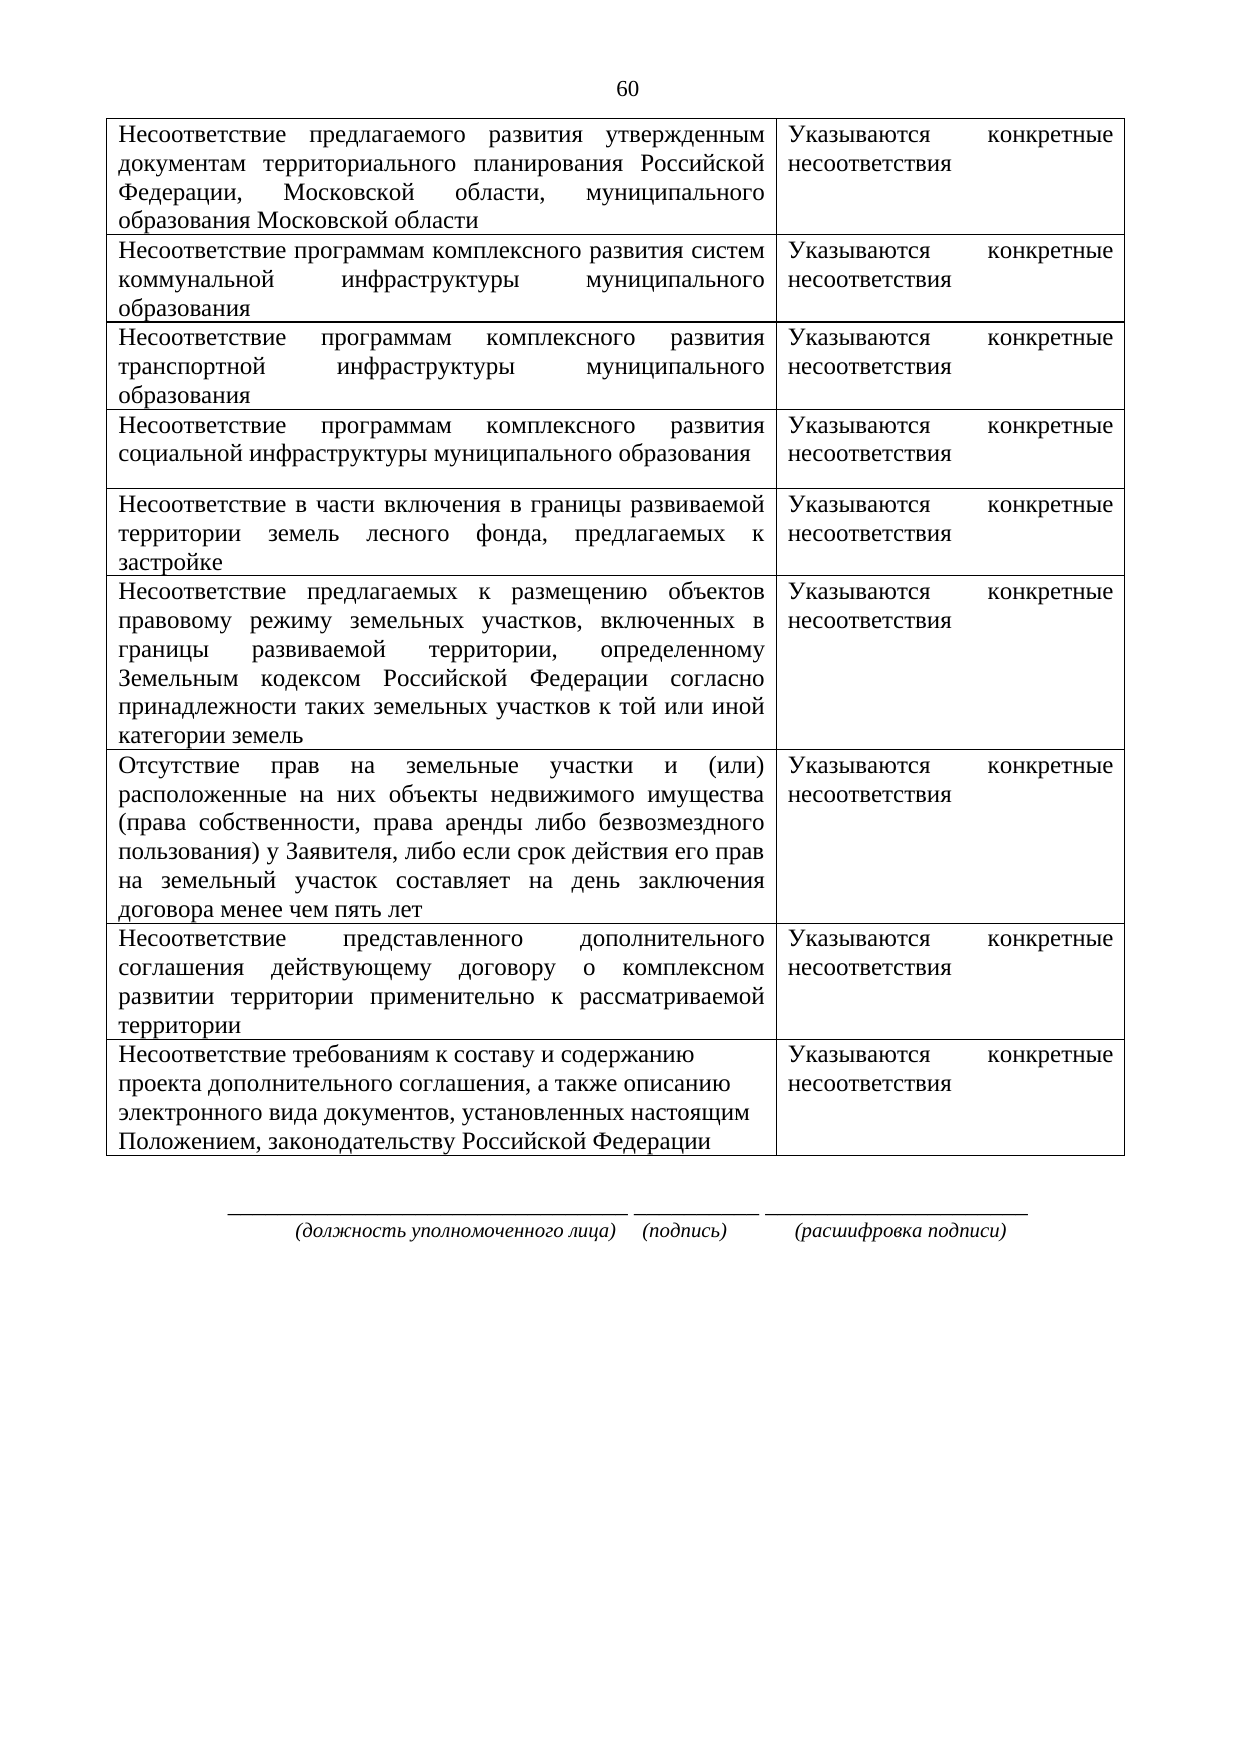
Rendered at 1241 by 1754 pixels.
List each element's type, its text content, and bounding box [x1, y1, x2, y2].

table_cell Несоответствие предлагаемого развития утвержденным документам территориального планирования Российской Федерации, Московской области, муниципального образования Московской области [107, 119, 776, 234]
table_cell Несоответствие программам комплексного развития социальной инфраструктуры муниципального образования [107, 410, 776, 488]
table_cell Несоответствие предлагаемых к размещению объектов правовому режиму земельных участков, включенных в границы развиваемой территории, определенному Земельным кодексом Российской Федерации согласно принадлежности таких земельных участков к той или иной категории земель [107, 576, 776, 749]
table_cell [777, 119, 1124, 234]
table_cell Несоответствие программам комплексного развития систем коммунальной инфраструктуры муниципального образования [107, 235, 776, 321]
table_cell Указываются конкретные несоответствия [777, 489, 1124, 575]
table_cell Несоответствие представленного дополнительного соглашения действующему договору о комплексном развитии территории применительно к рассматриваемой территории [107, 924, 776, 1038]
table_cell Указываются конкретные несоответствия [777, 750, 1124, 922]
table_cell Указываются конкретные несоответствия [777, 235, 1124, 321]
table_cell Отсутствие прав на земельные участки и (или) расположенные на них объекты недвижимого имущества (права собственности, права аренды либо безвозмездного пользования) у Заявителя, либо если срок действия его прав на земельный участок составляет на день заключения договора менее чем пять лет [107, 750, 776, 922]
table_cell Указываются конкретные несоответствия [777, 1040, 1124, 1154]
text ________________________________ __________ _____________________ [118, 1189, 1137, 1218]
table_cell Несоответствие в части включения в границы развиваемой территории земель лесного фонда, предлагаемых к застройке [107, 489, 776, 575]
table_cell Несоответствие требованиям к составу и содержанию проекта дополнительного соглашения, а также описанию электронного вида документов, установленных настоящим Положением, законодательству Российской Федерации [107, 1040, 776, 1154]
table_cell Указываются конкретные несоответствия [777, 576, 1124, 749]
text (должность уполномоченного лица) (подпись) (расшифровка подписи) [118, 1218, 1137, 1242]
table_cell Несоответствие программам комплексного развития транспортной инфраструктуры муниципального образования [107, 323, 776, 409]
table_cell Указываются конкретные несоответствия [777, 410, 1124, 488]
table_cell Указываются конкретные несоответствия [777, 323, 1124, 409]
table_cell Указываются конкретные несоответствия [777, 924, 1124, 1038]
